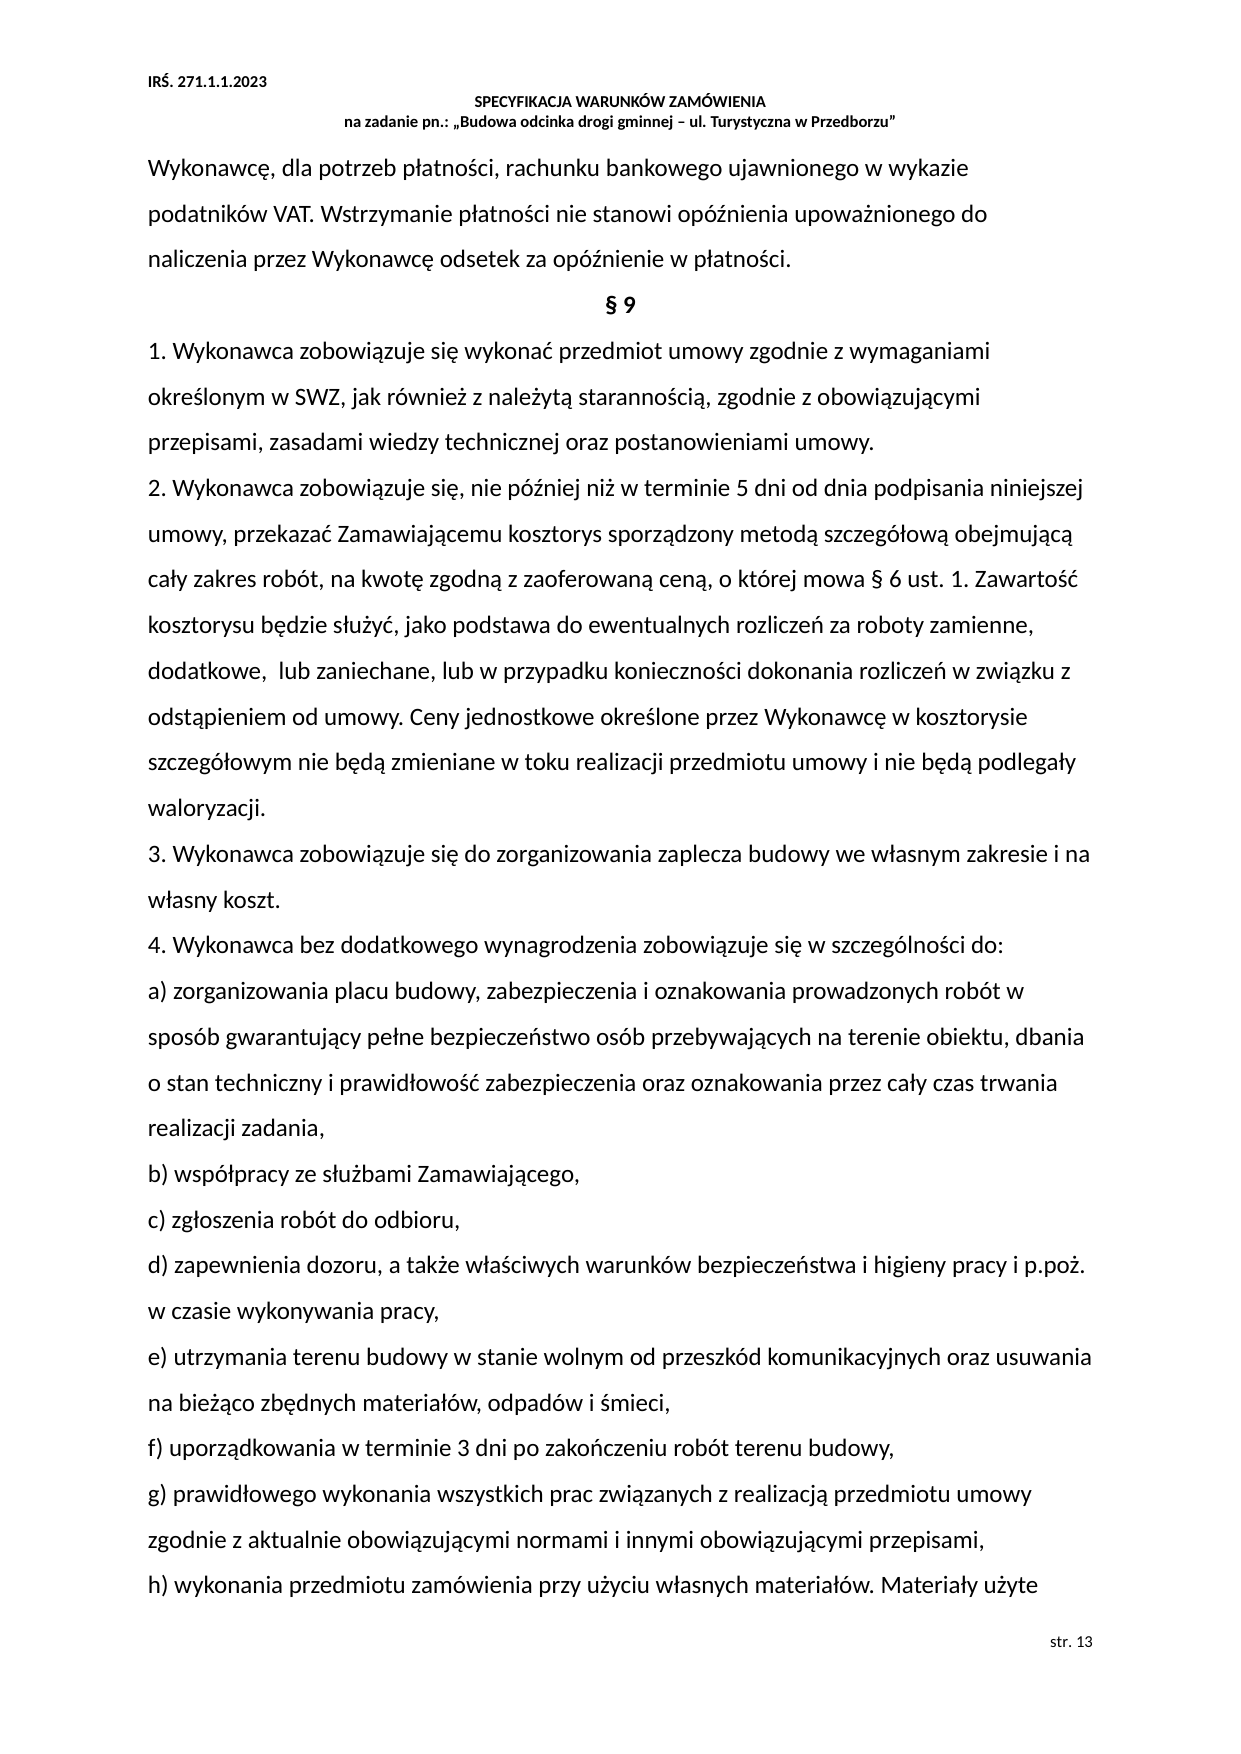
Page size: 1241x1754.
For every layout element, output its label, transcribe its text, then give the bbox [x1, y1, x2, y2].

text 4. Wykonawca bez dodatkowego wynagrodzenia zobowiązuje się w szczególności do: [148, 929, 1093, 960]
text b) współpracy ze służbami Zamawiającego, [148, 1158, 1093, 1189]
text 1. Wykonawca zobowiązuje się wykonać przedmiot umowy zgodnie z wymaganiami określonym w SWZ, jak również z należytą starannością, zgodnie z obowiązującymi przepisami, zasadami wiedzy technicznej oraz postanowieniami umowy. [148, 335, 1093, 457]
text § 9 [148, 289, 1093, 320]
text 3. Wykonawca zobowiązuje się do zorganizowania zaplecza budowy we własnym zakresie i na własny koszt. [148, 838, 1093, 914]
text a) zorganizowania placu budowy, zabezpieczenia i oznakowania prowadzonych robót w sposób gwarantujący pełne bezpieczeństwo osób przebywających na terenie obiektu, dbania o stan techniczny i prawidłowość zabezpieczenia oraz oznakowania przez cały czas trwania realizacji zadania, [148, 975, 1093, 1143]
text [148, 1570, 1093, 1600]
text f) uporządkowania w terminie 3 dni po zakończeniu robót terenu budowy, [148, 1432, 1093, 1463]
text e) utrzymania terenu budowy w stanie wolnym od przeszkód komunikacyjnych oraz usuwania na bieżąco zbędnych materiałów, odpadów i śmieci, [148, 1341, 1093, 1417]
text d) zapewnienia dozoru, a także właściwych warunków bezpieczeństwa i higieny pracy i p.poż. w czasie wykonywania pracy, [148, 1249, 1093, 1326]
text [148, 152, 1093, 274]
text c) zgłoszenia robót do odbioru, [148, 1204, 1093, 1234]
text 2. Wykonawca zobowiązuje się, nie później niż w terminie 5 dni od dnia podpisania niniejszej umowy, przekazać Zamawiającemu kosztorys sporządzony metodą szczegółową obejmującą cały zakres robót, na kwotę zgodną z zaoferowaną ceną, o której mowa § 6 ust. 1. Zawartość kosztorysu będzie służyć, jako podstawa do ewentualnych rozliczeń za roboty zamienne, dodatkowe, lub zaniechane, lub w przypadku konieczności dokonania rozliczeń w związku z odstąpieniem od umowy. Ceny jednostkowe określone przez Wykonawcę w kosztorysie szczegółowym nie będą zmieniane w toku realizacji przedmiotu umowy i nie będą podlegały waloryzacji. [148, 472, 1093, 823]
text g) prawidłowego wykonania wszystkich prac związanych z realizacją przedmiotu umowy zgodnie z aktualnie obowiązującymi normami i innymi obowiązującymi przepisami, [148, 1478, 1093, 1554]
